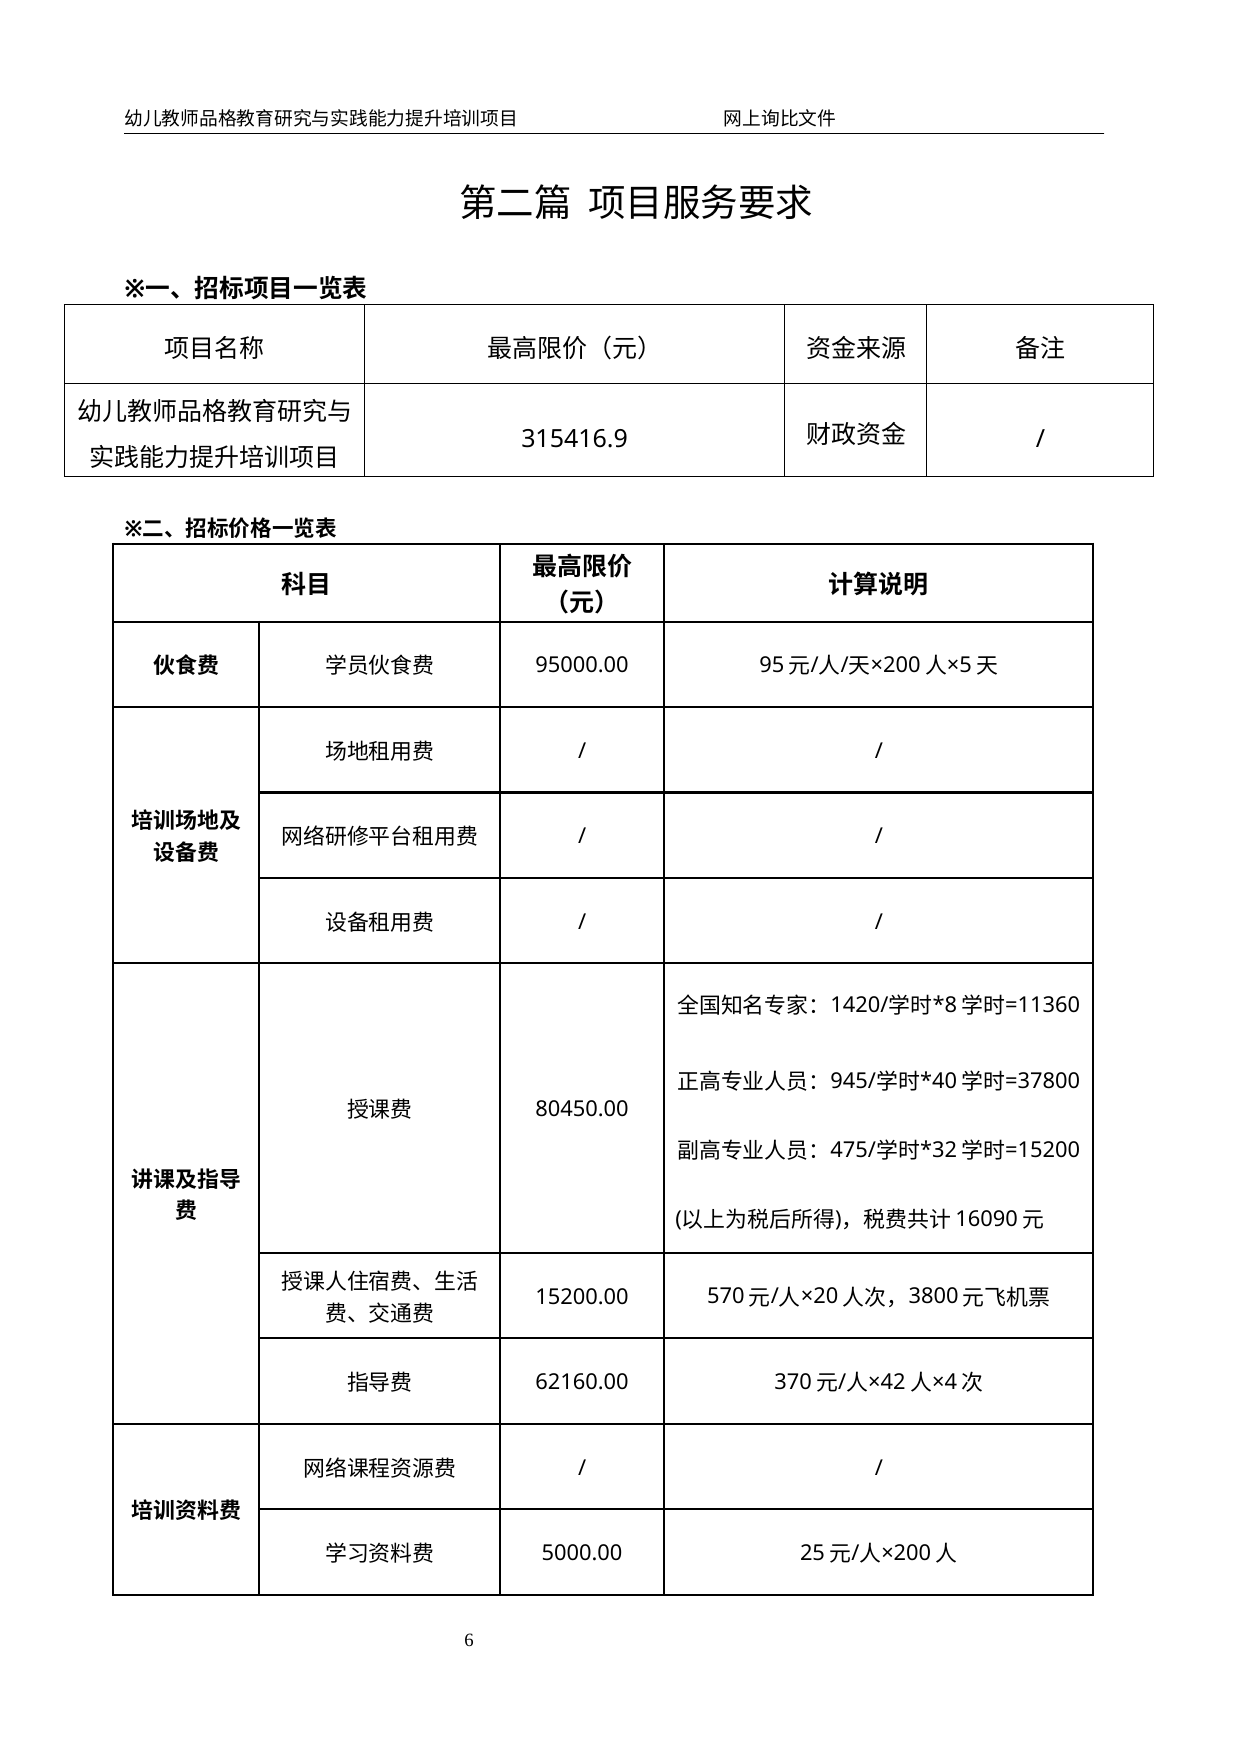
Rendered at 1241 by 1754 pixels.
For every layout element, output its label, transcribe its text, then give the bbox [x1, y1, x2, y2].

table_header 项目名称 [65, 305, 364, 383]
table_cell 副高专业人员：475/学时*32学时=15200 [665, 1114, 1092, 1182]
table_cell / [501, 708, 663, 791]
table_cell / [665, 1425, 1092, 1508]
table_cell 315416.9 [365, 384, 784, 476]
table_cell 指导费 [260, 1339, 499, 1423]
table_cell 伙食费 [114, 623, 258, 706]
table_cell 80450.00 [501, 964, 663, 1252]
table_cell / [501, 879, 663, 962]
table_header 最高限价（元） [365, 305, 784, 383]
table_cell / [665, 879, 1092, 962]
subtitle ※二、招标价格一览表 [124, 511, 1104, 542]
table_cell 62160.00 [501, 1339, 663, 1423]
table_cell 培训场地及设备费 [114, 708, 258, 962]
table_cell / [665, 794, 1092, 877]
table_cell 授课费 [260, 964, 499, 1252]
table_header 资金来源 [785, 305, 926, 383]
table_cell 幼儿教师品格教育研究与实践能力提升培训项目 [65, 384, 364, 476]
table_header 备注 [927, 305, 1153, 383]
table_cell 全国知名专家：1420/学时*8学时=11360 [665, 964, 1092, 1044]
table_cell 570元/人×20人次，3800元飞机票 [665, 1254, 1092, 1337]
table_cell 培训资料费 [114, 1425, 258, 1593]
table_cell 学习资料费 [260, 1510, 499, 1593]
table_cell 95元/人/天×200人×5天 [665, 623, 1092, 706]
table_cell (以上为税后所得)，税费共计16090元 [665, 1182, 1092, 1252]
table_cell 设备租用费 [260, 879, 499, 962]
table_header 计算说明 [665, 545, 1092, 621]
table_cell / [501, 1425, 663, 1508]
table_header 最高限价（元） [501, 545, 663, 621]
table_cell 学员伙食费 [260, 623, 499, 706]
table_cell / [501, 794, 663, 877]
table_cell 授课人住宿费、生活费、交通费 [260, 1254, 499, 1337]
table_cell 场地租用费 [260, 708, 499, 791]
table_cell 财政资金 [785, 384, 926, 476]
table_cell 网络研修平台租用费 [260, 794, 499, 877]
table_cell 正高专业人员：945/学时*40学时=37800 [665, 1044, 1092, 1114]
table_cell 25元/人×200人 [665, 1510, 1092, 1593]
table_cell 网络课程资源费 [260, 1425, 499, 1508]
text 第二篇 项目服务要求 [124, 180, 1104, 226]
table_cell / [665, 708, 1092, 791]
subtitle ※一、招标项目一览表 [124, 268, 1104, 304]
table_header 科目 [114, 545, 499, 621]
table_cell / [927, 384, 1153, 476]
table_cell 15200.00 [501, 1254, 663, 1337]
table_cell 370元/人×42人×4次 [665, 1339, 1092, 1423]
table_cell 讲课及指导费 [114, 964, 258, 1423]
table_cell 5000.00 [501, 1510, 663, 1593]
table_cell 95000.00 [501, 623, 663, 706]
